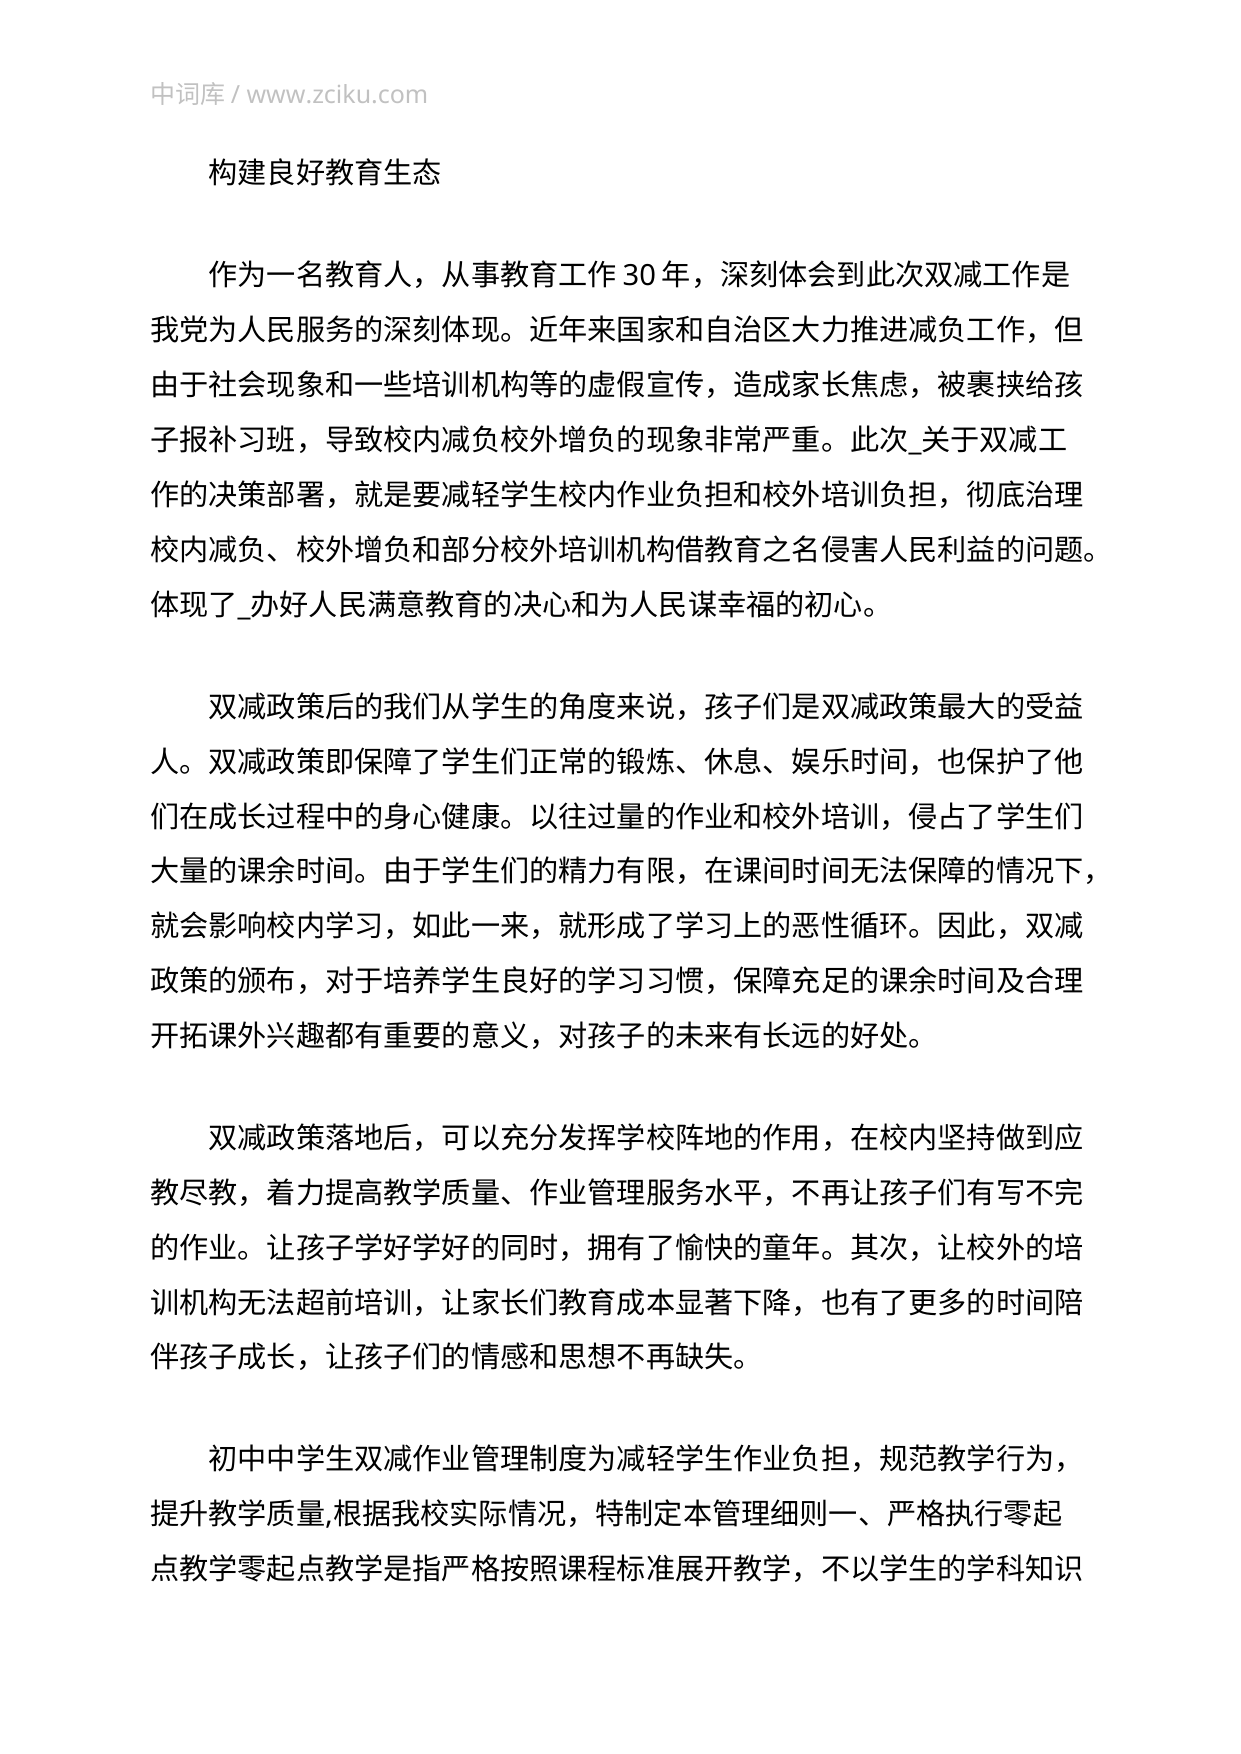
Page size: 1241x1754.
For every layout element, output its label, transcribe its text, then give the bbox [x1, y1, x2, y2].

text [150, 1436, 1090, 1588]
text 构建良好教育生态 [150, 150, 1090, 192]
text 双减政策后的我们从学生的角度来说，孩子们是双减政策最大的受益人。双减政策即保障了学生们正常的锻炼、休息、娱乐时间，也保护了他们在成长过程中的身心健康。以往过量的作业和校外培训，侵占了学生们大量的课余时间。由于学生们的精力有限，在课间时间无法保障的情况下，就会影响校内学习，如此一来，就形成了学习上的恶性循环。因此，双减政策的颁布，对于培养学生良好的学习习惯，保障充足的课余时间及合理开拓课外兴趣都有重要的意义，对孩子的未来有长远的好处。 [150, 683, 1090, 1055]
text 作为一名教育人，从事教育工作30年，深刻体会到此次双减工作是我党为人民服务的深刻体现。近年来国家和自治区大力推进减负工作，但由于社会现象和一些培训机构等的虚假宣传，造成家长焦虑，被裹挟给孩子报补习班，导致校内减负校外增负的现象非常严重。此次_关于双减工作的决策部署，就是要减轻学生校内作业负担和校外培训负担，彻底治理校内减负、校外增负和部分校外培训机构借教育之名侵害人民利益的问题。体现了_办好人民满意教育的决心和为人民谋幸福的初心。 [150, 252, 1090, 624]
text 双减政策落地后，可以充分发挥学校阵地的作用，在校内坚持做到应教尽教，着力提高教学质量、作业管理服务水平，不再让孩子们有写不完的作业。让孩子学好学好的同时，拥有了愉快的童年。其次，让校外的培训机构无法超前培训，让家长们教育成本显著下降，也有了更多的时间陪伴孩子成长，让孩子们的情感和思想不再缺失。 [150, 1114, 1090, 1376]
